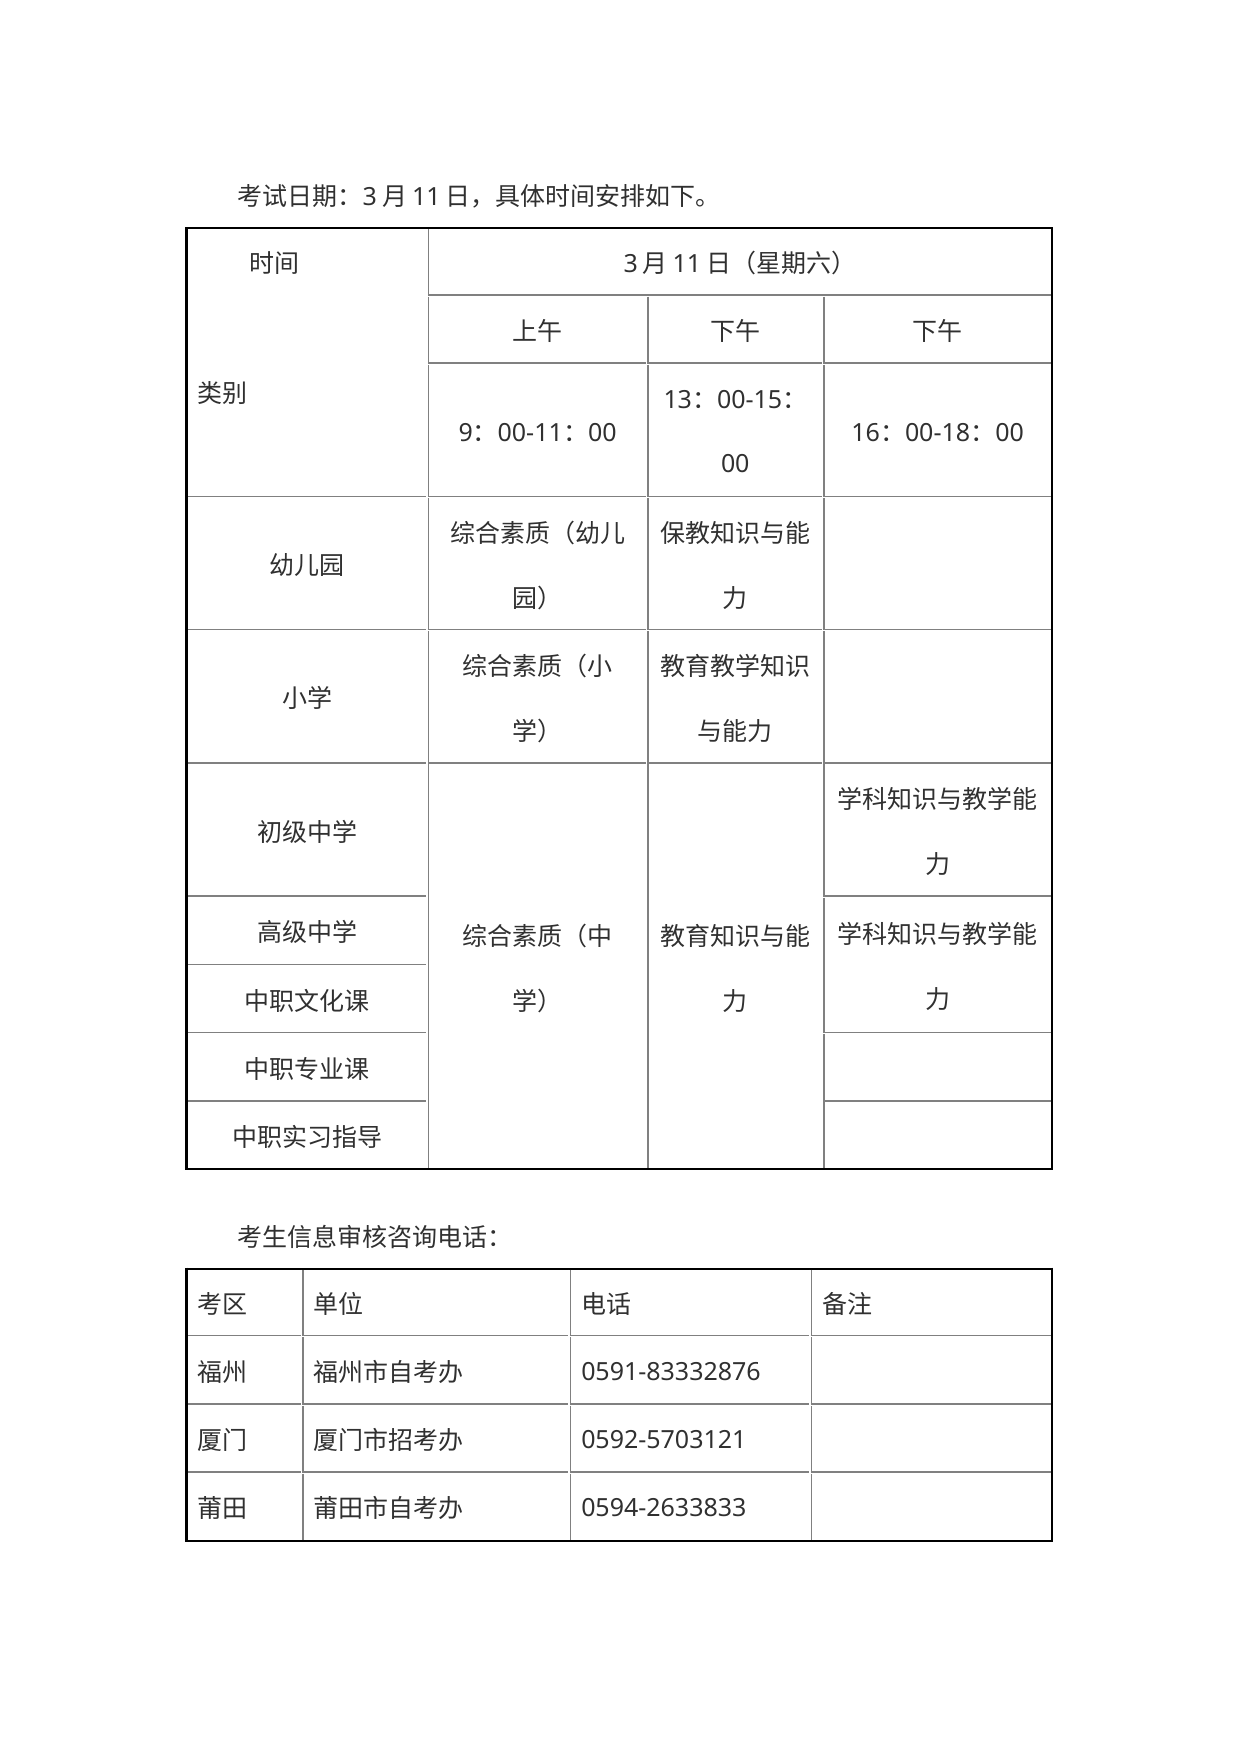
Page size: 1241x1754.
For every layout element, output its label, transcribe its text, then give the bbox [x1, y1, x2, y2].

table_header 时间 类别 [188, 229, 426, 496]
table_cell 厦门 [188, 1407, 301, 1471]
table_cell 莆田市自考办 [304, 1475, 568, 1539]
table_cell [825, 1035, 1051, 1100]
table_header 备注 [812, 1270, 1051, 1335]
table_cell 9：00-11：00 [429, 366, 646, 496]
table_cell 福州 [188, 1338, 301, 1403]
table_cell 综合素质（中学） [429, 765, 646, 1168]
table_cell 上午 [429, 298, 646, 362]
table_cell [825, 1103, 1051, 1168]
table_cell [825, 632, 1051, 762]
table_cell 教育知识与能力 [649, 765, 822, 1168]
table_cell 教育教学知识与能力 [649, 632, 822, 762]
table_cell 0591-83332876 [571, 1338, 809, 1403]
table_cell 初级中学 [188, 765, 426, 895]
table_cell 学科知识与教学能力 [825, 899, 1051, 1032]
table_cell 中职实习指导 [188, 1103, 426, 1168]
table_header 单位 [304, 1270, 568, 1335]
table_cell 厦门市招考办 [304, 1407, 568, 1471]
table_cell 小学 [188, 632, 426, 762]
table_cell 中职文化课 [188, 967, 426, 1032]
text 考生信息审核咨询电话： [187, 1203, 1053, 1268]
table_cell 幼儿园 [188, 499, 426, 629]
table_header 考区 [188, 1270, 301, 1335]
table_cell [812, 1407, 1051, 1471]
table_cell [825, 499, 1051, 629]
table_cell 16：00-18：00 [825, 366, 1051, 496]
text 考试日期：3月11日，具体时间安排如下。 [187, 162, 1053, 227]
table_cell [812, 1338, 1051, 1403]
table_cell 13：00-15：00 [649, 366, 822, 496]
table_header 电话 [571, 1270, 809, 1335]
table_cell 高级中学 [188, 899, 426, 963]
table_cell [812, 1475, 1051, 1539]
table_cell 综合素质（小学） [429, 632, 646, 762]
table_cell 莆田 [188, 1475, 301, 1539]
table_cell 0594-2633833 [571, 1475, 809, 1539]
table_cell 学科知识与教学能力 [825, 765, 1051, 895]
table_header 3月11日（星期六） [429, 229, 1051, 294]
table_cell 综合素质（幼儿园） [429, 499, 646, 629]
table_cell 下午 [825, 298, 1051, 362]
table_cell 0592-5703121 [571, 1407, 809, 1471]
table_cell 下午 [649, 298, 822, 362]
table_cell 福州市自考办 [304, 1338, 568, 1403]
table_cell 中职专业课 [188, 1035, 426, 1100]
table_cell 保教知识与能力 [649, 499, 822, 629]
